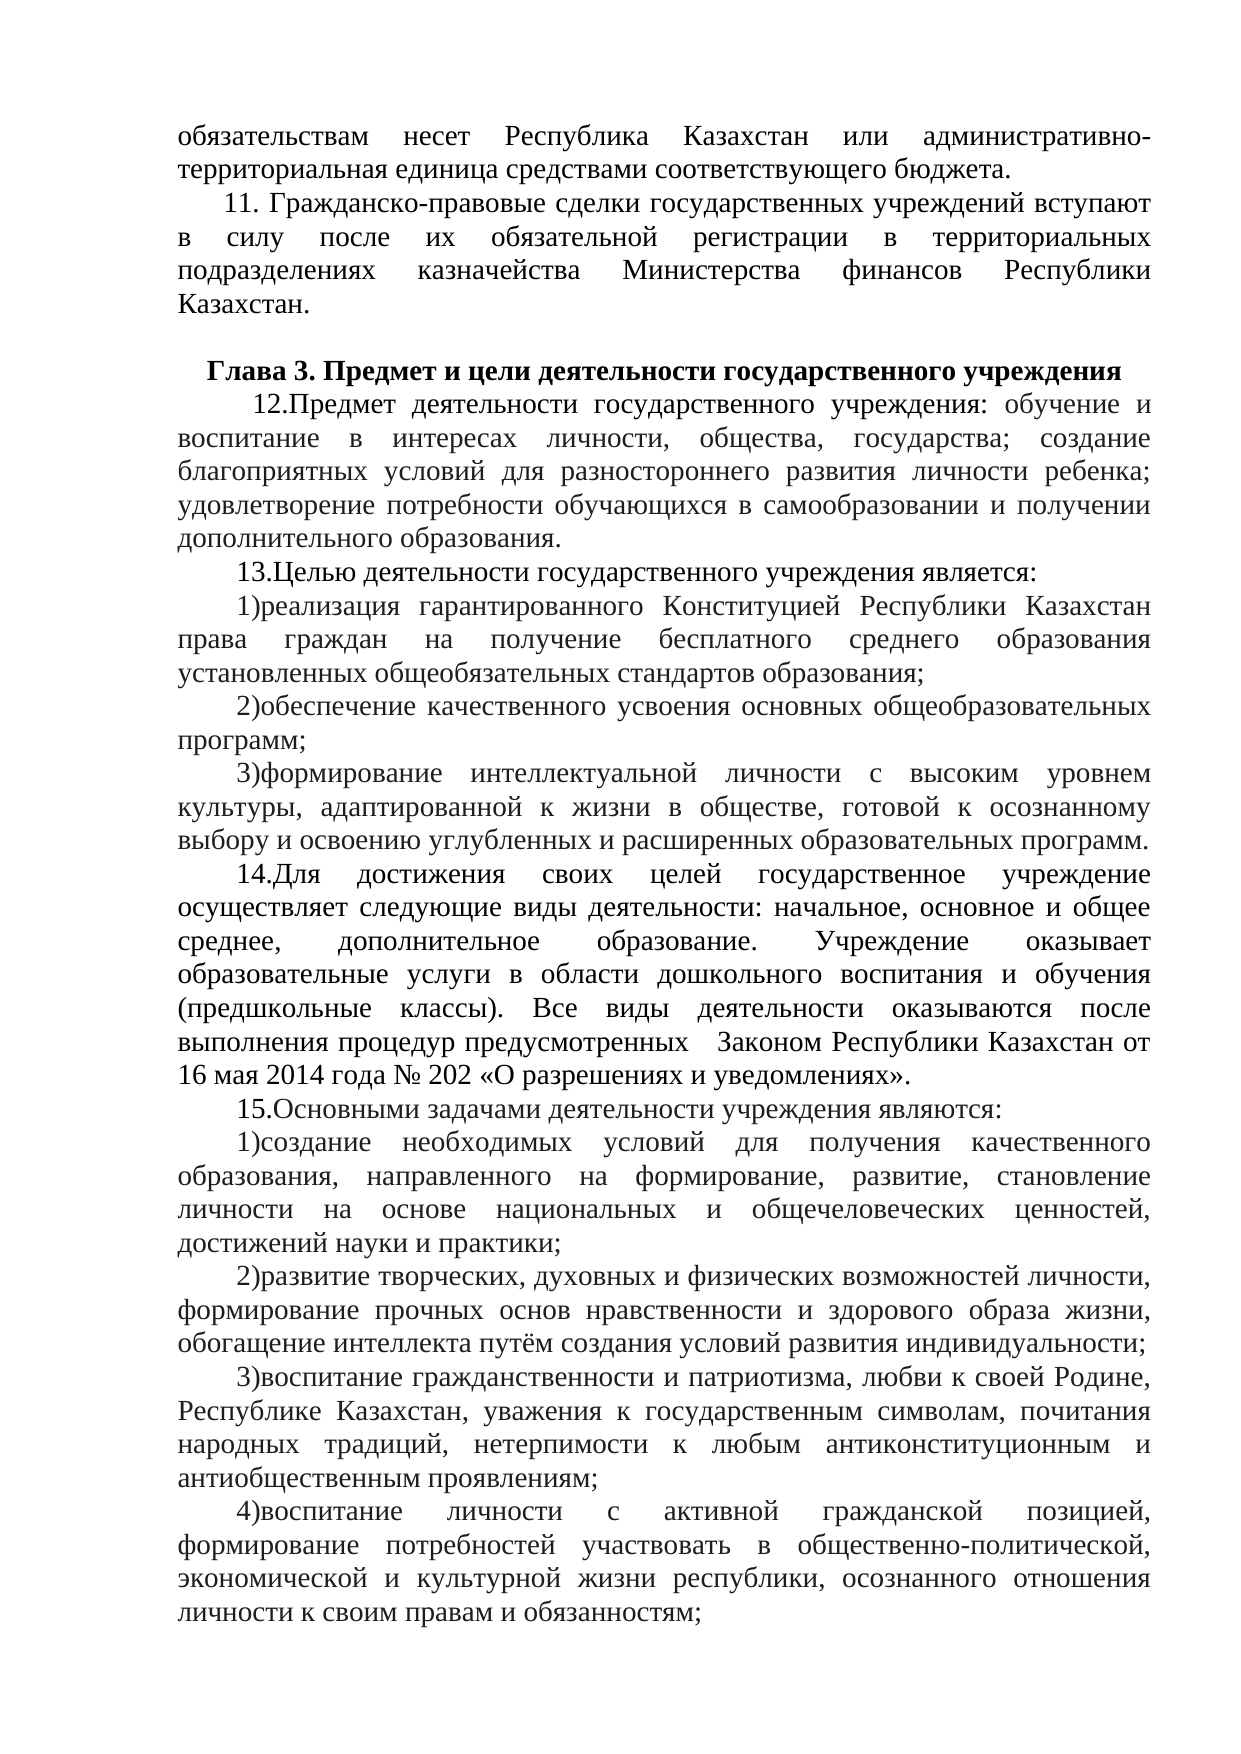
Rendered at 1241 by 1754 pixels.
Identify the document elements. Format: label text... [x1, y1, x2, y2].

text 1)реализация гарантированного Конституцией Республики Казахстан права граждан на получение бесплатного среднего образования установленных общеобязательных стандартов образования; [177, 588, 1152, 688]
text 12.Предмет деятельности государственного учреждения: обучение и воспитание в интересах личности, общества, государства; создание благоприятных условий для разностороннего развития личности ребенка; удовлетворение потребности обучающихся в самообразовании и получении дополнительного образования. [177, 386, 1152, 554]
text 11. Гражданско-правовые сделки государственных учреждений вступают в силу после их обязательной регистрации в территориальных подразделениях казначейства Министерства финансов Республики Казахстан. [177, 185, 1152, 319]
text 4)воспитание личности с активной гражданской позицией, формирование потребностей участвовать в общественно-политической, экономической и культурной жизни республики, осознанного отношения личности к своим правам и обязанностям; [177, 1493, 1152, 1627]
text 3)воспитание гражданственности и патриотизма, любви к своей Родине, Республике Казахстан, уважения к государственным символам, почитания народных традиций, нетерпимости к любым антиконституционным и антиобщественным проявлениям; [177, 1359, 1152, 1493]
text 3)формирование интеллектуальной личности с высоким уровнем культуры, адаптированной к жизни в обществе, готовой к осознанному выбору и освоению углубленных и расширенных образовательных программ. [177, 755, 1152, 856]
text 14.Для достижения своих целей государственное учреждение осуществляет следующие виды деятельности: начальное, основное и общее среднее, дополнительное образование. Учреждение оказывает образовательные услуги в области дошкольного воспитания и обучения (предшкольные классы). Все виды деятельности оказываются после выполнения процедур предусмотренных Законом Республики Казахстан от 16 мая 2014 года № 202 «О разрешениях и уведомлениях». [177, 856, 1152, 1091]
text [177, 118, 1152, 185]
text 13.Целью деятельности государственного учреждения является: [177, 554, 1152, 588]
text 1)создание необходимых условий для получения качественного образования, направленного на формирование, развитие, становление личности на основе национальных и общечеловеческих ценностей, достижений науки и практики; [177, 1124, 1152, 1258]
text 15.Основными задачами деятельности учреждения являются: [177, 1091, 1152, 1124]
text Глава 3. Предмет и цели деятельности государственного учреждения [177, 353, 1152, 386]
text 2)обеспечение качественного усвоения основных общеобразовательных программ; [177, 688, 1152, 755]
text 2)развитие творческих, духовных и физических возможностей личности, формирование прочных основ нравственности и здорового образа жизни, обогащение интеллекта путём создания условий развития индивидуальности; [177, 1258, 1152, 1359]
